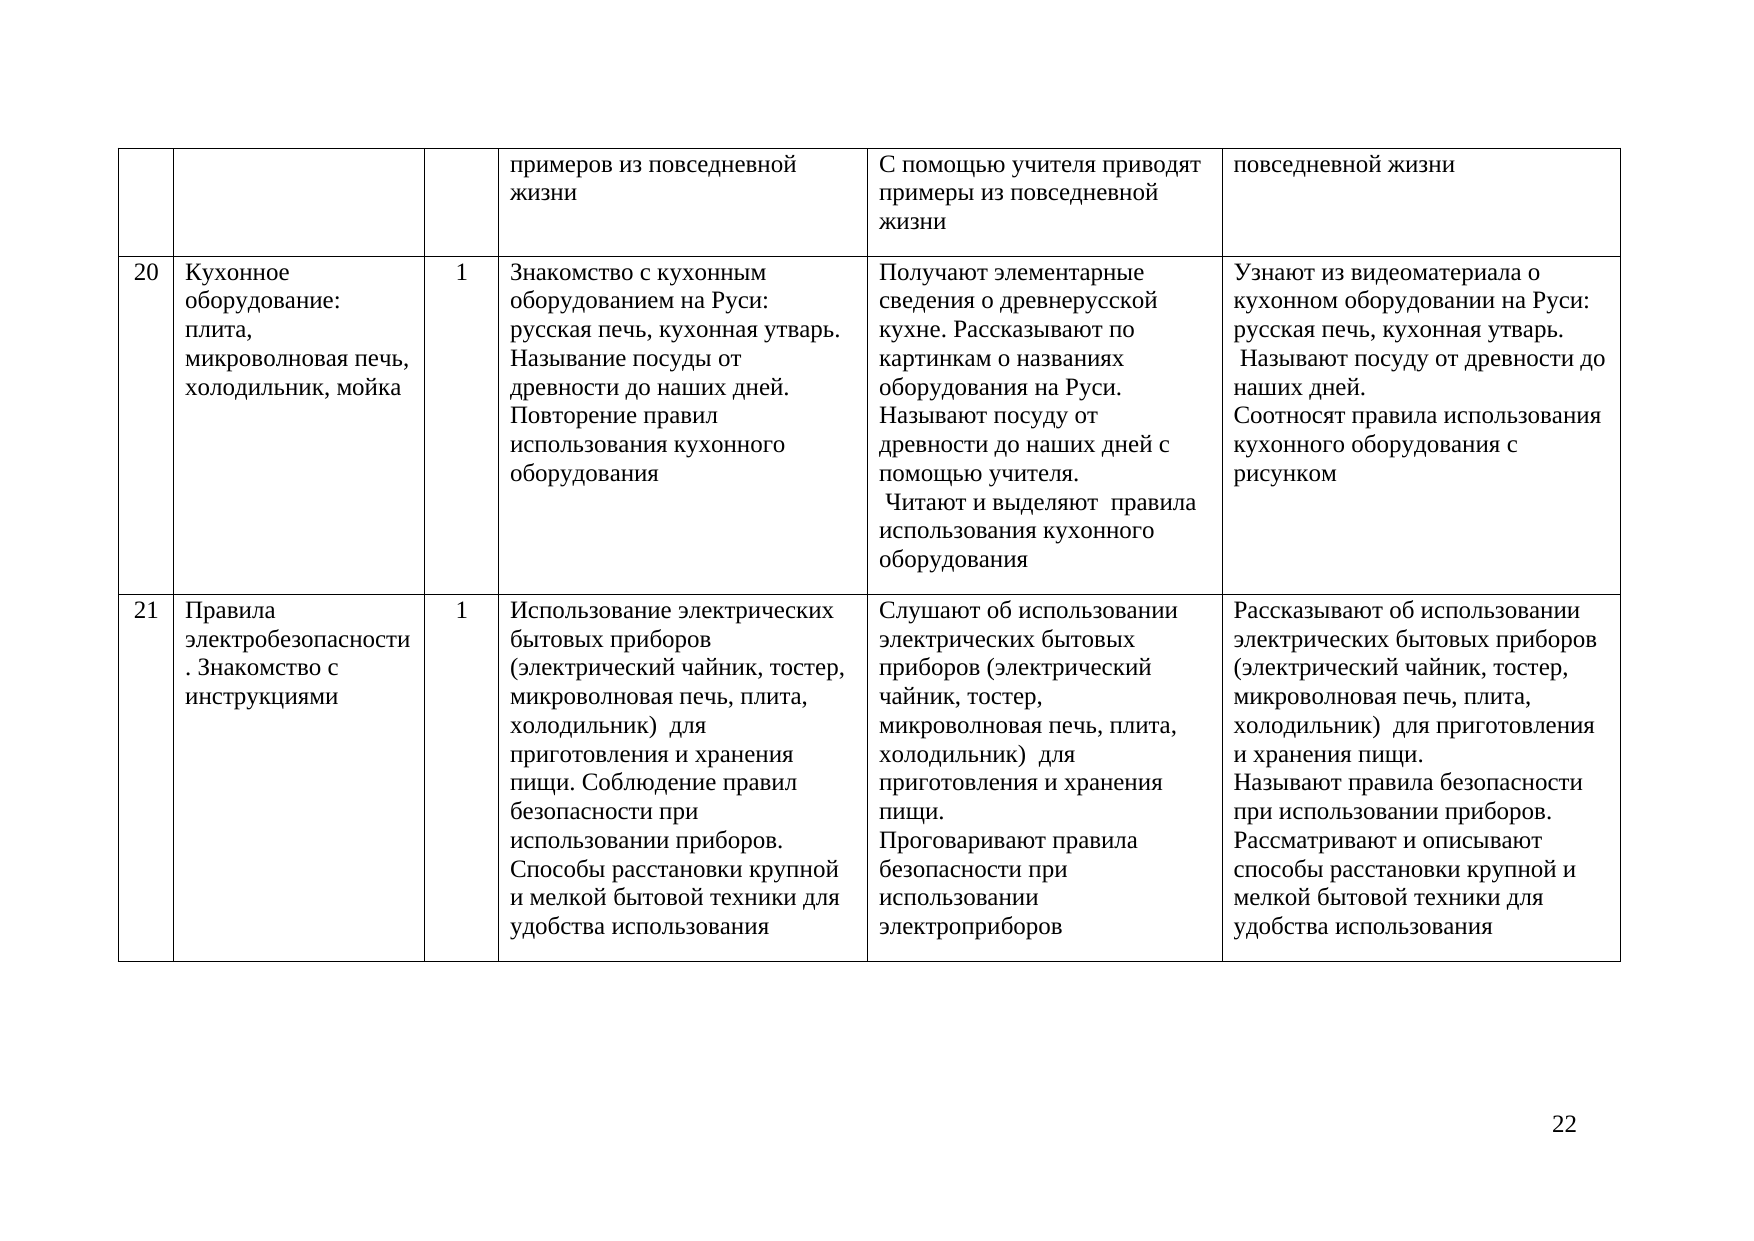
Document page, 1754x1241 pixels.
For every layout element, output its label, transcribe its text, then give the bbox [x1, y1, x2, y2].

table_cell 1 [425, 149, 498, 256]
table_cell Кухонное оборудование: плита, микроволновая печь, холодильник, мойка [174, 257, 424, 594]
table_cell 1 [425, 257, 498, 594]
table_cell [174, 149, 424, 256]
table_cell Рассказывают об использовании электрических бытовых приборов (электрический чайник, тостер, микроволновая печь, плита, холодильник) для приготовления и хранения пищи. Называют правила безопасности при использовании приборов. Рассматривают и описывают способы расстановки крупной и мелкой бытовой техники для удобства использования [1223, 595, 1620, 961]
table_cell 20 [119, 257, 173, 594]
table_cell Знакомство с кухонным оборудованием на Руси: русская печь, кухонная утварь. Называние посуды от древности до наших дней. Повторение правил использования кухонного оборудования [499, 257, 867, 594]
table_cell 21 [119, 595, 173, 961]
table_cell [499, 149, 867, 256]
table_cell 19 [119, 149, 173, 256]
table_cell Узнают из видеоматериала о кухонном оборудовании на Руси: русская печь, кухонная утварь. Называют посуду от древности до наших дней. Соотносят правила использования кухонного оборудования с рисунком [1223, 257, 1620, 594]
table_cell Правила электробезопасности. Знакомство с инструкциями [174, 595, 424, 961]
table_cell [868, 149, 1222, 256]
table_cell 1 [425, 595, 498, 961]
table_cell Получают элементарные сведения о древнерусской кухне. Рассказывают по картинкам о названиях оборудования на Руси. Называют посуду от древности до наших дней с помощью учителя. Читают и выделяют правила использования кухонного оборудования [868, 257, 1222, 594]
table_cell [1223, 149, 1620, 256]
table_cell Использование электрических бытовых приборов (электрический чайник, тостер, микроволновая печь, плита, холодильник) для приготовления и хранения пищи. Соблюдение правил безопасности при использовании приборов. Способы расстановки крупной и мелкой бытовой техники для удобства использования [499, 595, 867, 961]
table_cell Слушают об использовании электрических бытовых приборов (электрический чайник, тостер, микроволновая печь, плита, холодильник) для приготовления и хранения пищи. Проговаривают правила безопасности при использовании электроприборов [868, 595, 1222, 961]
